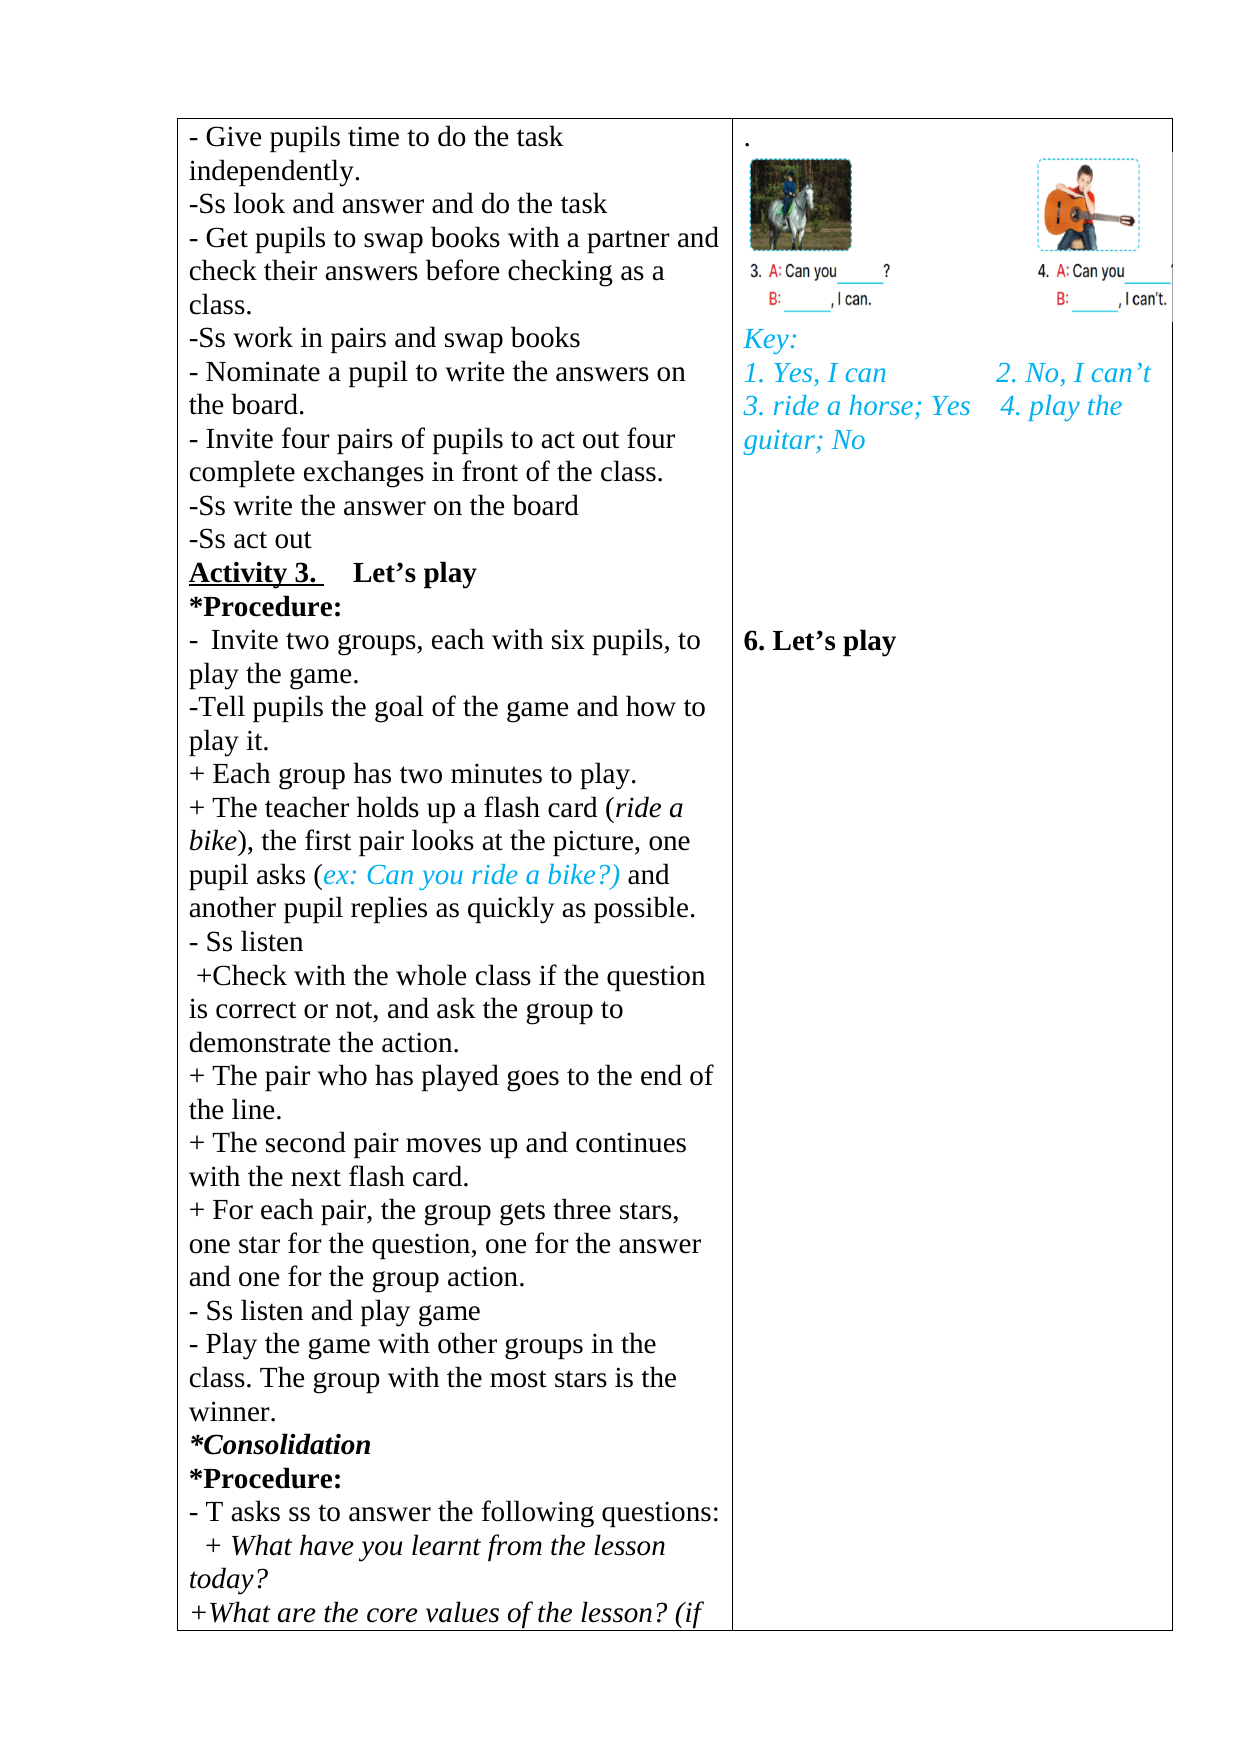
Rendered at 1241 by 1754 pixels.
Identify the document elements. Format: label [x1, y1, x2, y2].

picture [743, 152, 1173, 322]
table_cell [178, 119, 732, 1629]
table_cell [733, 119, 1172, 1629]
